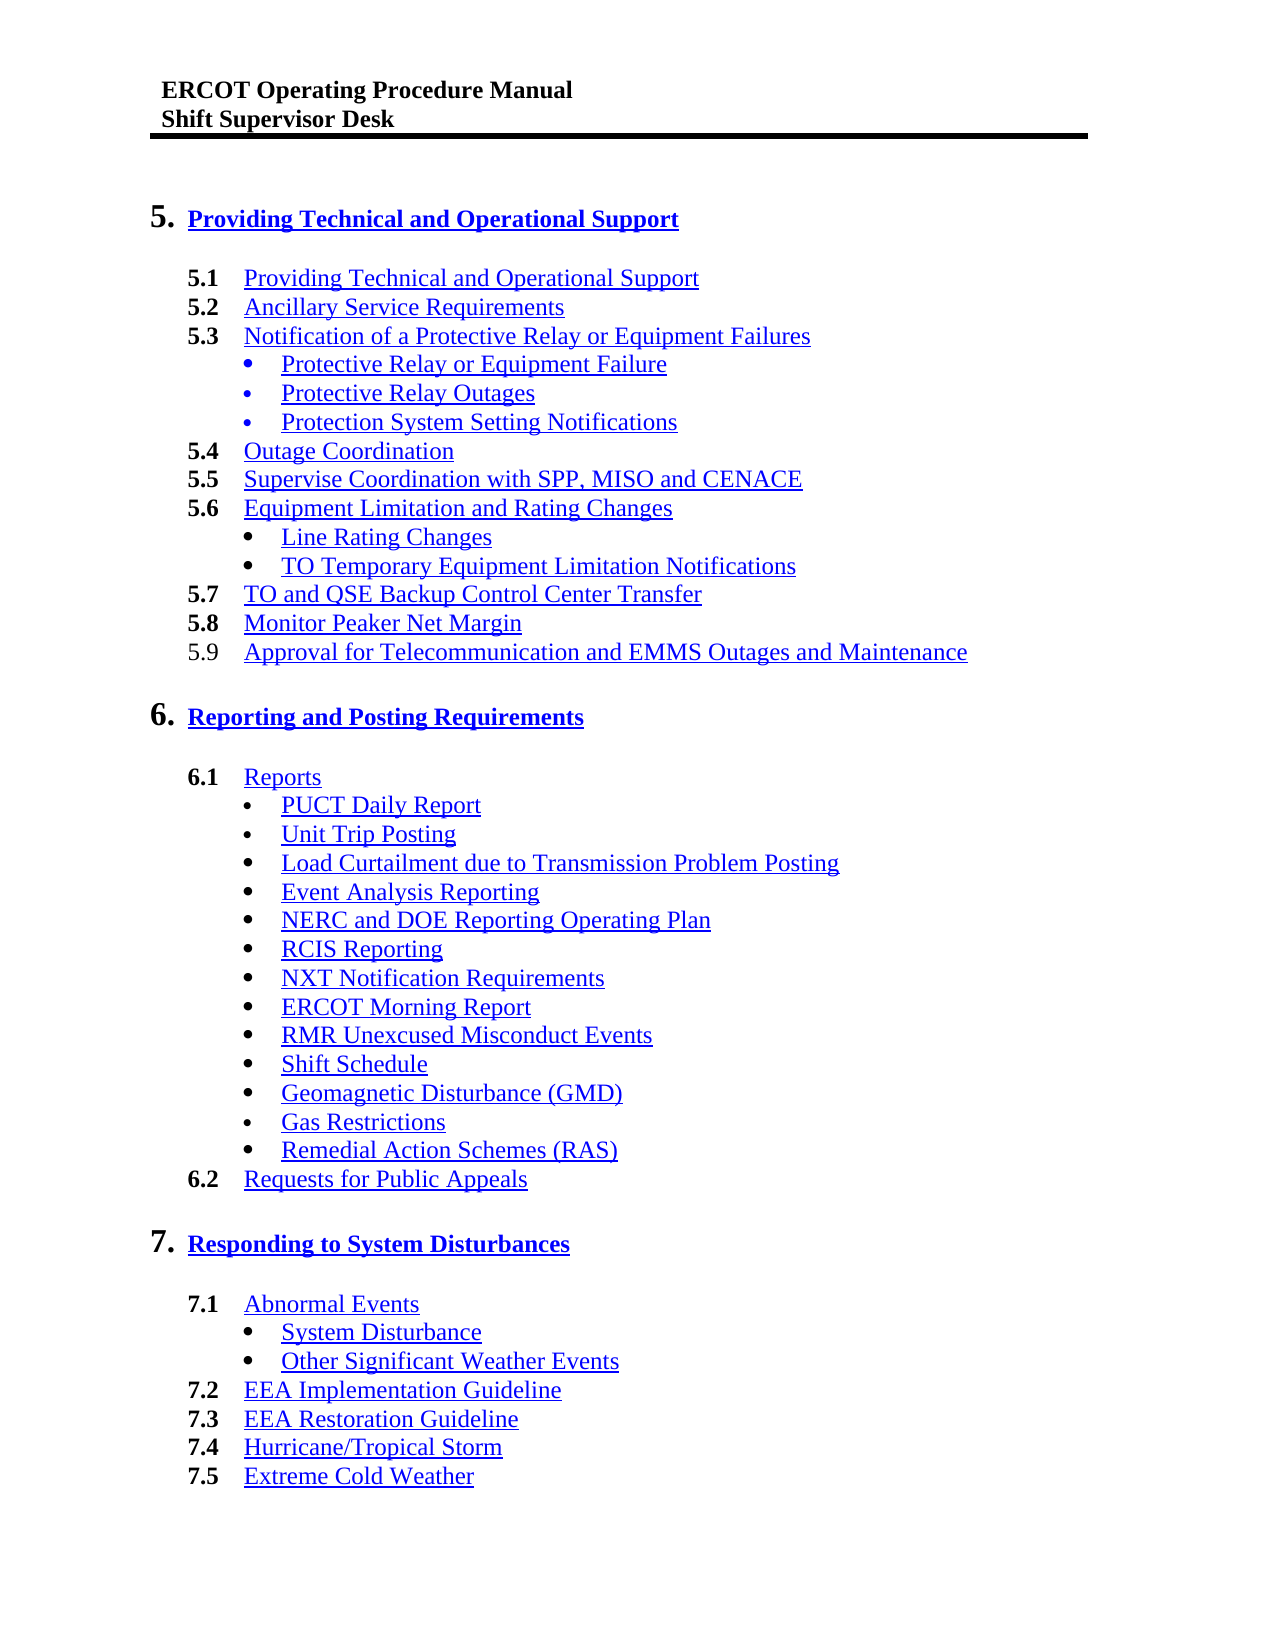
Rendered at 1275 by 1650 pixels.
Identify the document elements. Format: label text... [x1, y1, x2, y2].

list RMR Unexcused Misconduct Events [244, 1020, 1087, 1049]
list NXT Notification Requirements [244, 963, 1087, 992]
text 5.9 Approval for Telecommunication and EMMS Outages and Maintenance [187, 637, 1087, 666]
list Remedial Action Schemes (RAS) [244, 1135, 1087, 1164]
text 7.1 Abnormal Events [187, 1289, 1087, 1317]
list Providing Technical and Operational Support [150, 196, 1087, 234]
list Protective Relay or Equipment Failure [244, 349, 1087, 378]
text 5.6 Equipment Limitation and Rating Changes [187, 493, 1087, 522]
text 5.7 TO and QSE Backup Control Center Transfer [187, 579, 1087, 608]
list Reporting and Posting Requirements [150, 694, 1087, 733]
text 5.3 Notification of a Protective Relay or Equipment Failures [187, 321, 1087, 349]
list Responding to System Disturbances [150, 1222, 1087, 1260]
list Gas Restrictions [244, 1107, 1087, 1135]
text 5.2 Ancillary Service Requirements [187, 292, 1087, 321]
list NERC and DOE Reporting Operating Plan [244, 905, 1087, 934]
list Other Significant Weather Events [244, 1346, 1087, 1375]
list Protective Relay Outages [244, 378, 1087, 407]
text 6.1 Reports [187, 762, 1087, 790]
text 7.4 Hurricane/Tropical Storm [187, 1432, 1087, 1461]
text 5.4 Outage Coordination [187, 436, 1087, 464]
list ERCOT Morning Report [244, 992, 1087, 1020]
list Protection System Setting Notifications [244, 407, 1087, 436]
list System Disturbance [244, 1317, 1087, 1346]
list Line Rating Changes [244, 522, 1087, 551]
text 7.2 EEA Implementation Guideline [187, 1375, 1087, 1404]
list Geomagnetic Disturbance (GMD) [244, 1078, 1087, 1107]
text 5.8 Monitor Peaker Net Margin [187, 608, 1087, 637]
text 7.3 EEA Restoration Guideline [187, 1404, 1087, 1432]
text 5.1 Providing Technical and Operational Support [187, 263, 1087, 292]
list Event Analysis Reporting [244, 877, 1087, 905]
text 7.5 Extreme Cold Weather [187, 1461, 1087, 1490]
list Unit Trip Posting [244, 819, 1087, 848]
text 5.5 Supervise Coordination with SPP, MISO and CENACE [187, 464, 1087, 493]
list Shift Schedule [244, 1049, 1087, 1078]
list Load Curtailment due to Transmission Problem Posting [244, 848, 1087, 877]
list PUCT Daily Report [244, 790, 1087, 819]
list RCIS Reporting [244, 934, 1087, 963]
text 6.2 Requests for Public Appeals [187, 1164, 1087, 1193]
list TO Temporary Equipment Limitation Notifications [244, 551, 1087, 579]
